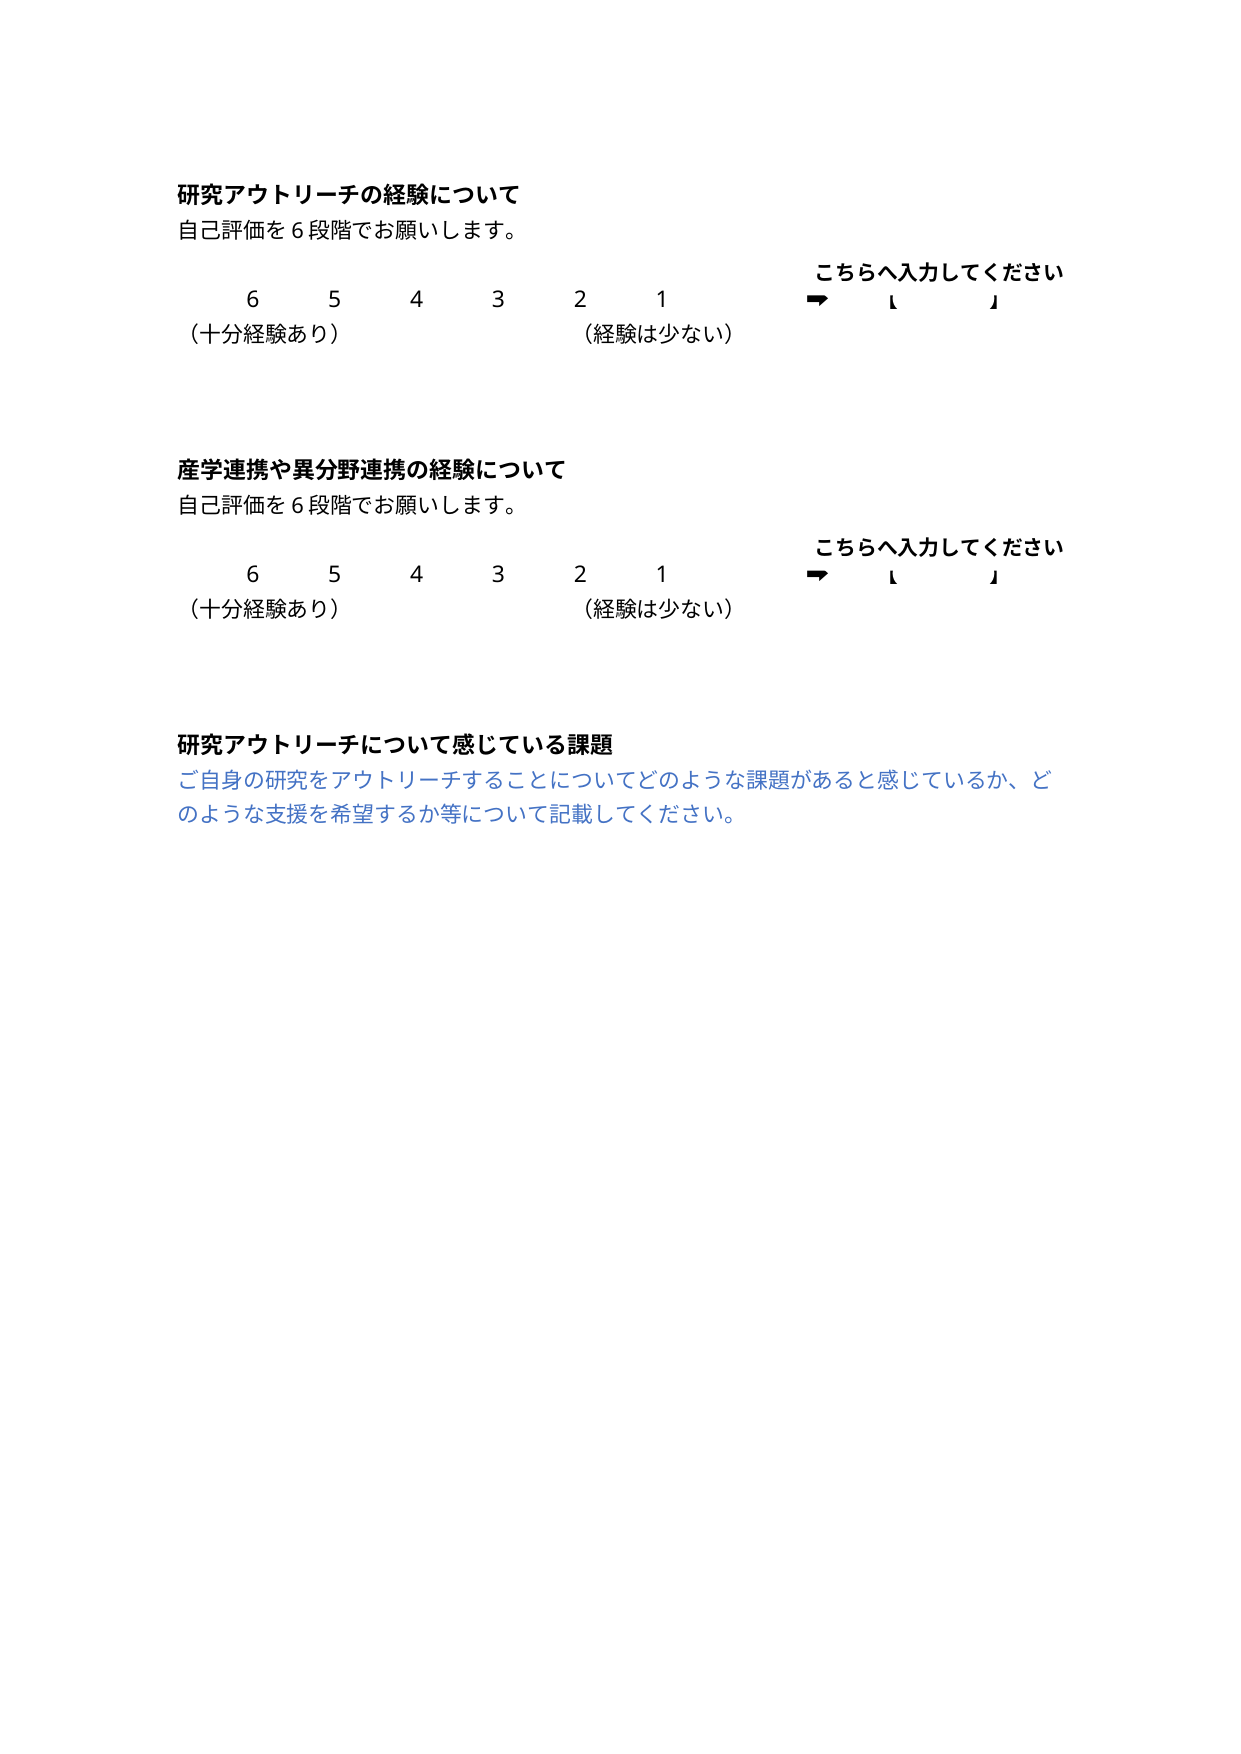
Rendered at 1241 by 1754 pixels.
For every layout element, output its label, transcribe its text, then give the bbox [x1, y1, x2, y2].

text 6 5 4 3 2 1 ➡ 【 】 [177, 281, 1063, 314]
text 6 5 4 3 2 1 ➡ 【 】 [177, 556, 1063, 589]
text 自己評価を6段階でお願いします。 [177, 213, 1063, 244]
text 産学連携や異分野連携の経験について [177, 452, 1063, 485]
text ご自身の研究をアウトリーチすることについてどのような課題があると感じているか、どのような支援を希望するか等について記載してください。 [177, 763, 1063, 829]
text 研究アウトリーチについて感じている課題 [177, 727, 1063, 760]
text 自己評価を6段階でお願いします。 [177, 488, 1063, 519]
text （十分経験あり） （経験は少ない） [177, 317, 1063, 348]
text 研究アウトリーチの経験について [177, 177, 1063, 210]
text （十分経験あり） （経験は少ない） [177, 592, 1063, 623]
